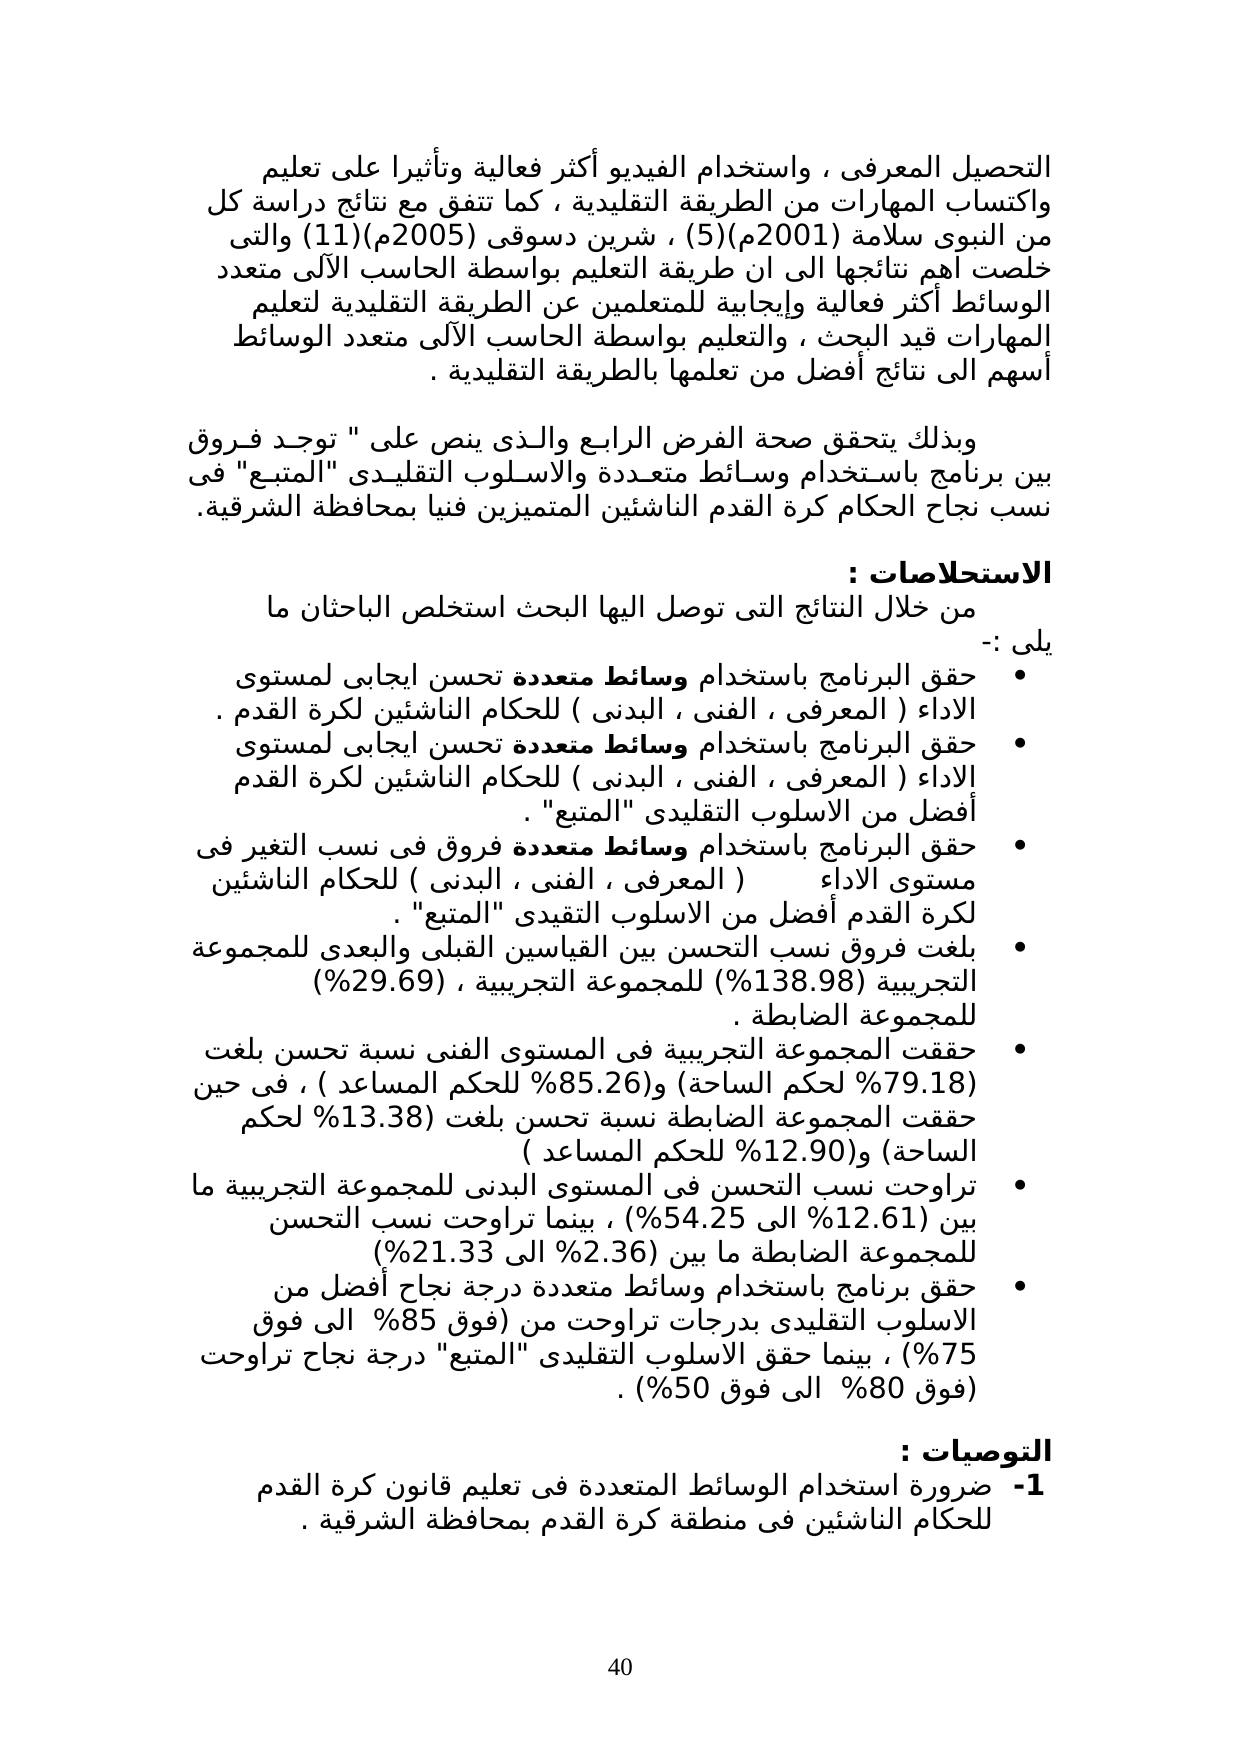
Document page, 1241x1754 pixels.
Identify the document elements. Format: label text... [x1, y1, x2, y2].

list حققت المجموعة التجريبية فى المستوى الفنى نسبة تحسن بلغت (79.18% لحكم الساحة) و(85.26% للحكم المساعد ) ، فى حين حققت المجموعة الضابطة نسبة تحسن بلغت (13.38% لحكم الساحة) و(12.90% للحكم المساعد ) [187, 1032, 1015, 1168]
text من خلال النتائج التى توصل اليها البحث استخلص الباحثان ما يلى :- [187, 591, 1053, 658]
list تراوحت نسب التحسن فى المستوى البدنى للمجموعة التجريبية ما بين (12.61% الى 54.25%) ، بينما تراوحت نسب التحسن للمجموعة الضابطة ما بين (2.36% الى 21.33%) [187, 1168, 1015, 1270]
subtitle الاستحلاصات : [187, 557, 1053, 591]
list حقق البرنامج باستخدام وسائط متعددة فروق فى نسب التغير فى مستوى الاداء ( المعرفى ، الفنى ، البدنى ) للحكام الناشئين لكرة القدم أفضل من الاسلوب التقيدى "المتبع" . [187, 828, 1015, 930]
subtitle التوصيات : [187, 1434, 1053, 1468]
list بلغت فروق نسب التحسن بين القياسين القبلى والبعدى للمجموعة التجريبية (138.98%) للمجموعة التجريبية ، (29.69%) للمجموعة الضابطة . [187, 930, 1015, 1032]
text وبذلك يتحقق صحة الفرض الرابع والذى ينص على " توجد فروق بين برنامج باستخدام وسائط متعددة والاسلوب التقليدى "المتبع" فى نسب نجاح الحكام كرة القدم الناشئين المتميزين فنيا بمحافظة الشرقية. [187, 421, 1053, 523]
list حقق البرنامج باستخدام وسائط متعددة تحسن ايجابى لمستوى الاداء ( المعرفى ، الفنى ، البدنى ) للحكام الناشئين لكرة القدم . [187, 658, 1015, 726]
list حقق البرنامج باستخدام وسائط متعددة تحسن ايجابى لمستوى الاداء ( المعرفى ، الفنى ، البدنى ) للحكام الناشئين لكرة القدم أفضل من الاسلوب التقليدى "المتبع" . [187, 726, 1015, 828]
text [187, 150, 1053, 388]
list ضرورة استخدام الوسائط المتعددة فى تعليم قانون كرة القدم للحكام الناشئين فى منطقة كرة القدم بمحافظة الشرقية . [187, 1468, 1029, 1536]
list حقق برنامج باستخدام وسائط متعددة درجة نجاح أفضل من الاسلوب التقليدى بدرجات تراوحت من (فوق 85% الى فوق 75%) ، بينما حقق الاسلوب التقليدى "المتبع" درجة نجاح تراوحت (فوق 80% الى فوق 50%) . [187, 1270, 1015, 1406]
